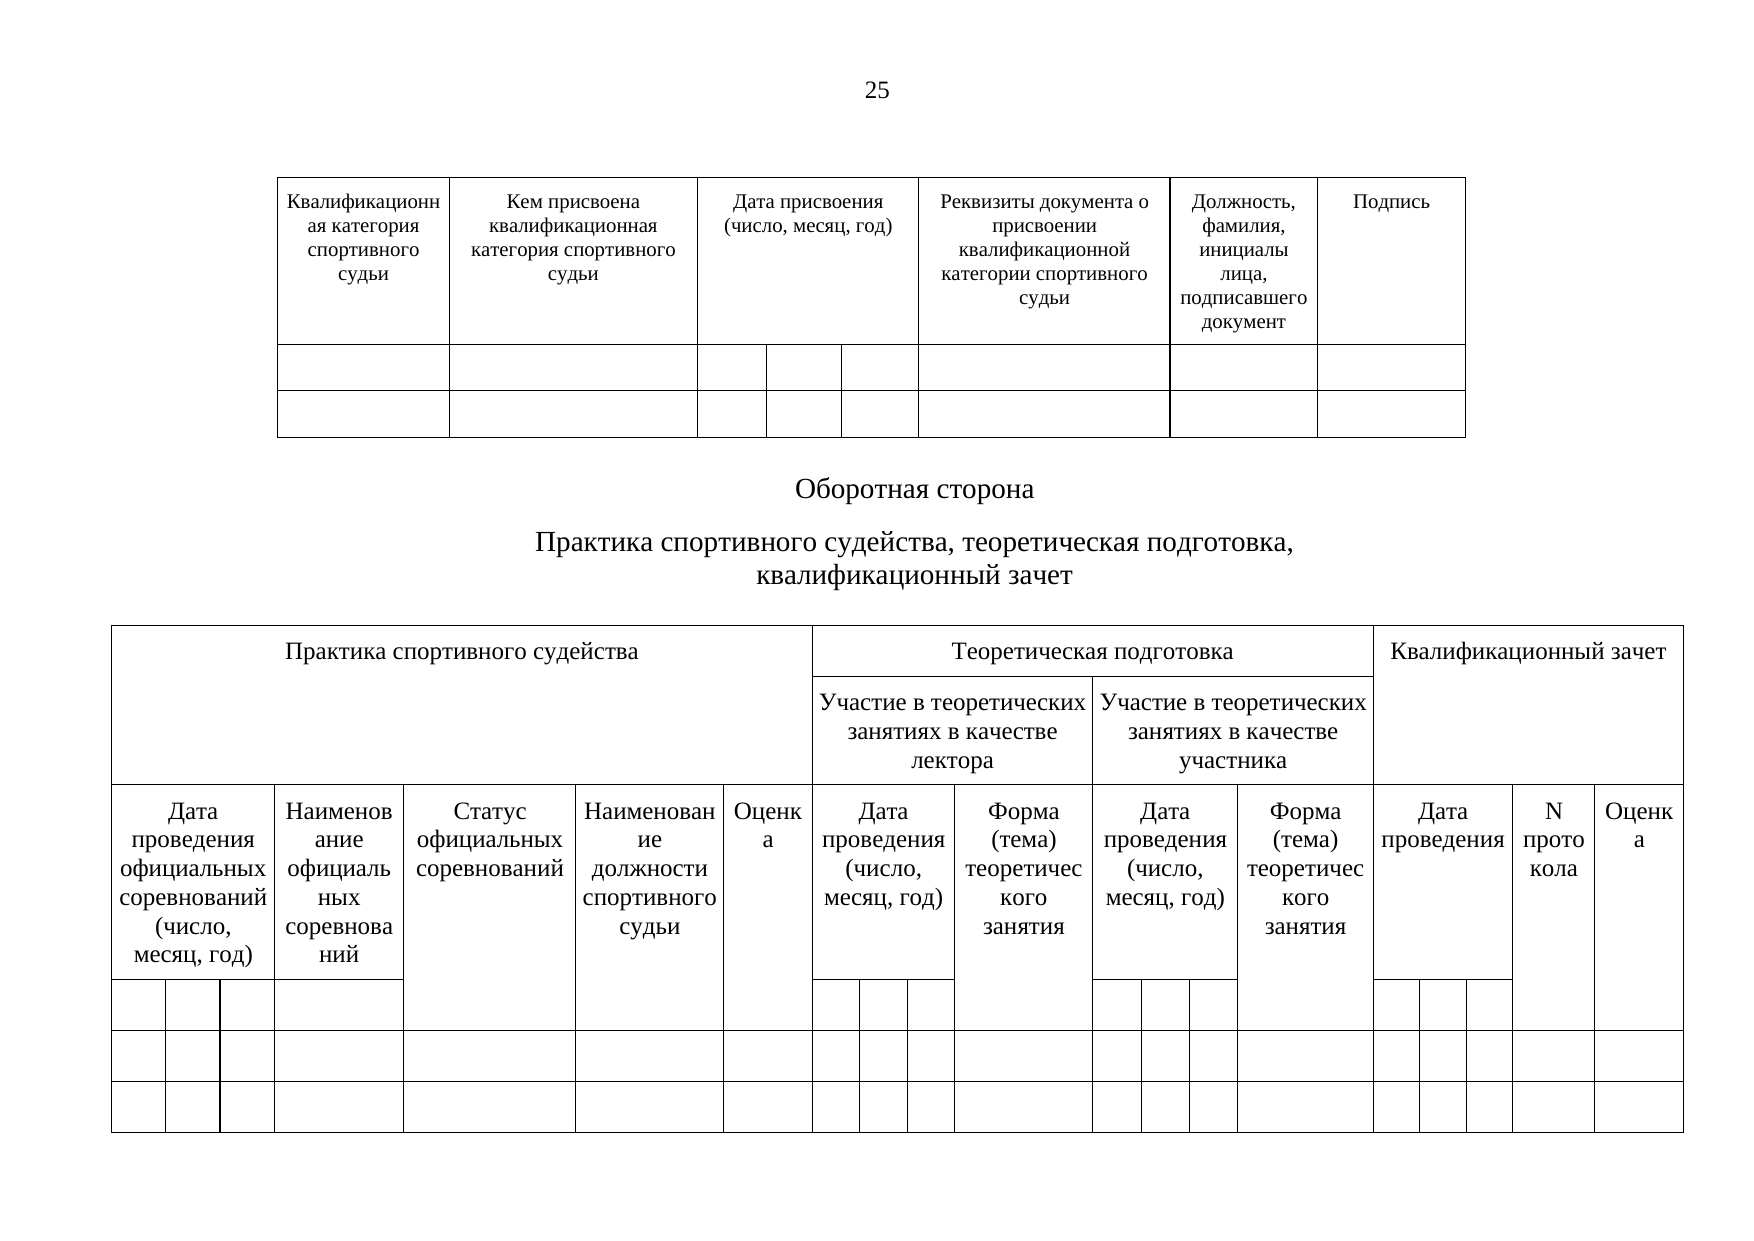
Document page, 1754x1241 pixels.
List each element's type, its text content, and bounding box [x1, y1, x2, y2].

table_cell [576, 1082, 723, 1132]
table_cell Участие в теоретических занятиях в качестве лектора [813, 677, 1092, 784]
table_cell [860, 1031, 907, 1081]
table_cell [813, 980, 859, 1030]
table_cell [860, 1082, 907, 1132]
table_cell [919, 391, 1169, 437]
table_cell [1420, 980, 1466, 1030]
table_cell [275, 1082, 403, 1132]
table_cell Дата проведения [1374, 785, 1512, 979]
table_cell [278, 345, 449, 390]
table_cell [275, 1031, 403, 1081]
table_cell [1374, 1082, 1419, 1132]
table_cell [1142, 1082, 1189, 1132]
table_cell [166, 1031, 219, 1081]
table_cell [221, 980, 274, 1030]
table_cell [450, 345, 697, 390]
table_cell [1595, 1082, 1683, 1132]
table_cell Форма (тема) теоретического занятия [955, 785, 1092, 1030]
table_cell [166, 980, 219, 1030]
table_header Практика спортивного судейства [112, 626, 812, 784]
table_cell [724, 1082, 812, 1132]
table_cell [221, 1031, 274, 1081]
table_cell [1190, 1031, 1237, 1081]
table_cell [1238, 1082, 1373, 1132]
table_cell [698, 345, 766, 390]
table_cell [1374, 1031, 1419, 1081]
table_cell [724, 1031, 812, 1081]
table_cell [908, 980, 954, 1030]
table_cell [1420, 1082, 1466, 1132]
table_cell [955, 1031, 1092, 1081]
text квалификационный зачет [118, 557, 1636, 591]
table_cell [1093, 980, 1141, 1030]
table_cell [1093, 1031, 1141, 1081]
table_cell Форма (тема) теоретического занятия [1238, 785, 1373, 1030]
table_cell [1190, 980, 1237, 1030]
table_cell [404, 1031, 575, 1081]
text Оборотная сторона [118, 471, 1636, 505]
table_cell Дата проведения (число, месяц, год) [1093, 785, 1237, 979]
table_cell [860, 980, 907, 1030]
table_cell [698, 391, 766, 437]
table_cell [1467, 1031, 1512, 1081]
table_cell [813, 1031, 859, 1081]
table_cell [955, 1082, 1092, 1132]
table_cell [1513, 1031, 1594, 1081]
table_cell [1171, 345, 1317, 390]
table_cell [1142, 980, 1189, 1030]
table_header Кем присвоена квалификационная категория спортивного судьи [450, 178, 697, 344]
table_cell [1093, 1082, 1141, 1132]
table_cell [1467, 1082, 1512, 1132]
table_cell [1190, 1082, 1237, 1132]
table_cell [221, 1082, 274, 1132]
table_cell [1142, 1031, 1189, 1081]
table_cell [1238, 1031, 1373, 1081]
table_header Теоретическая подготовка [813, 626, 1373, 676]
table_cell Участие в теоретических занятиях в качестве участника [1093, 677, 1373, 784]
table_cell [908, 1082, 954, 1132]
table_cell [112, 980, 165, 1030]
table_cell [112, 1031, 165, 1081]
table_header Квалификационная категория спортивного судьи [278, 178, 449, 344]
table_cell [767, 345, 841, 390]
table_cell [919, 345, 1169, 390]
table_cell [813, 1082, 859, 1132]
table_cell [1467, 980, 1512, 1030]
table_header Подпись [1318, 178, 1465, 344]
table_cell [275, 980, 403, 1030]
table_header Квалификационный зачет [1374, 626, 1683, 784]
table_cell Оценка [724, 785, 812, 1030]
table_cell [767, 391, 841, 437]
table_cell [450, 391, 697, 437]
text Практика спортивного судейства, теоретическая подготовка, [118, 524, 1636, 557]
table_cell [1595, 1031, 1683, 1081]
table_cell [166, 1082, 219, 1132]
table_cell [1318, 345, 1465, 390]
table_cell Дата проведения (число, месяц, год) [813, 785, 954, 979]
table_cell Наименование должности спортивного судьи [576, 785, 723, 1030]
table_header Реквизиты документа о присвоении квалификационной категории спортивного судьи [919, 178, 1169, 344]
table_cell [1420, 1031, 1466, 1081]
table_cell [1374, 980, 1419, 1030]
table_cell N протокола [1513, 785, 1594, 1030]
table_cell [842, 345, 918, 390]
table_cell [1513, 1082, 1594, 1132]
table_cell [1171, 391, 1317, 437]
table_cell [404, 1082, 575, 1132]
table_cell Дата проведения официальных соревнований (число, месяц, год) [112, 785, 274, 979]
table_cell Оценка [1595, 785, 1683, 1030]
table_cell [576, 1031, 723, 1081]
table_cell [278, 391, 449, 437]
table_header Должность, фамилия, инициалы лица, подписавшего документ [1171, 178, 1317, 344]
table_cell [112, 1082, 165, 1132]
table_header Дата присвоения (число, месяц, год) [698, 178, 918, 344]
table_cell [1318, 391, 1465, 437]
table_cell [842, 391, 918, 437]
table_cell Статус официальных соревнований [404, 785, 575, 1030]
table_cell [908, 1031, 954, 1081]
table_cell Наименование официальных соревнований [275, 785, 403, 979]
